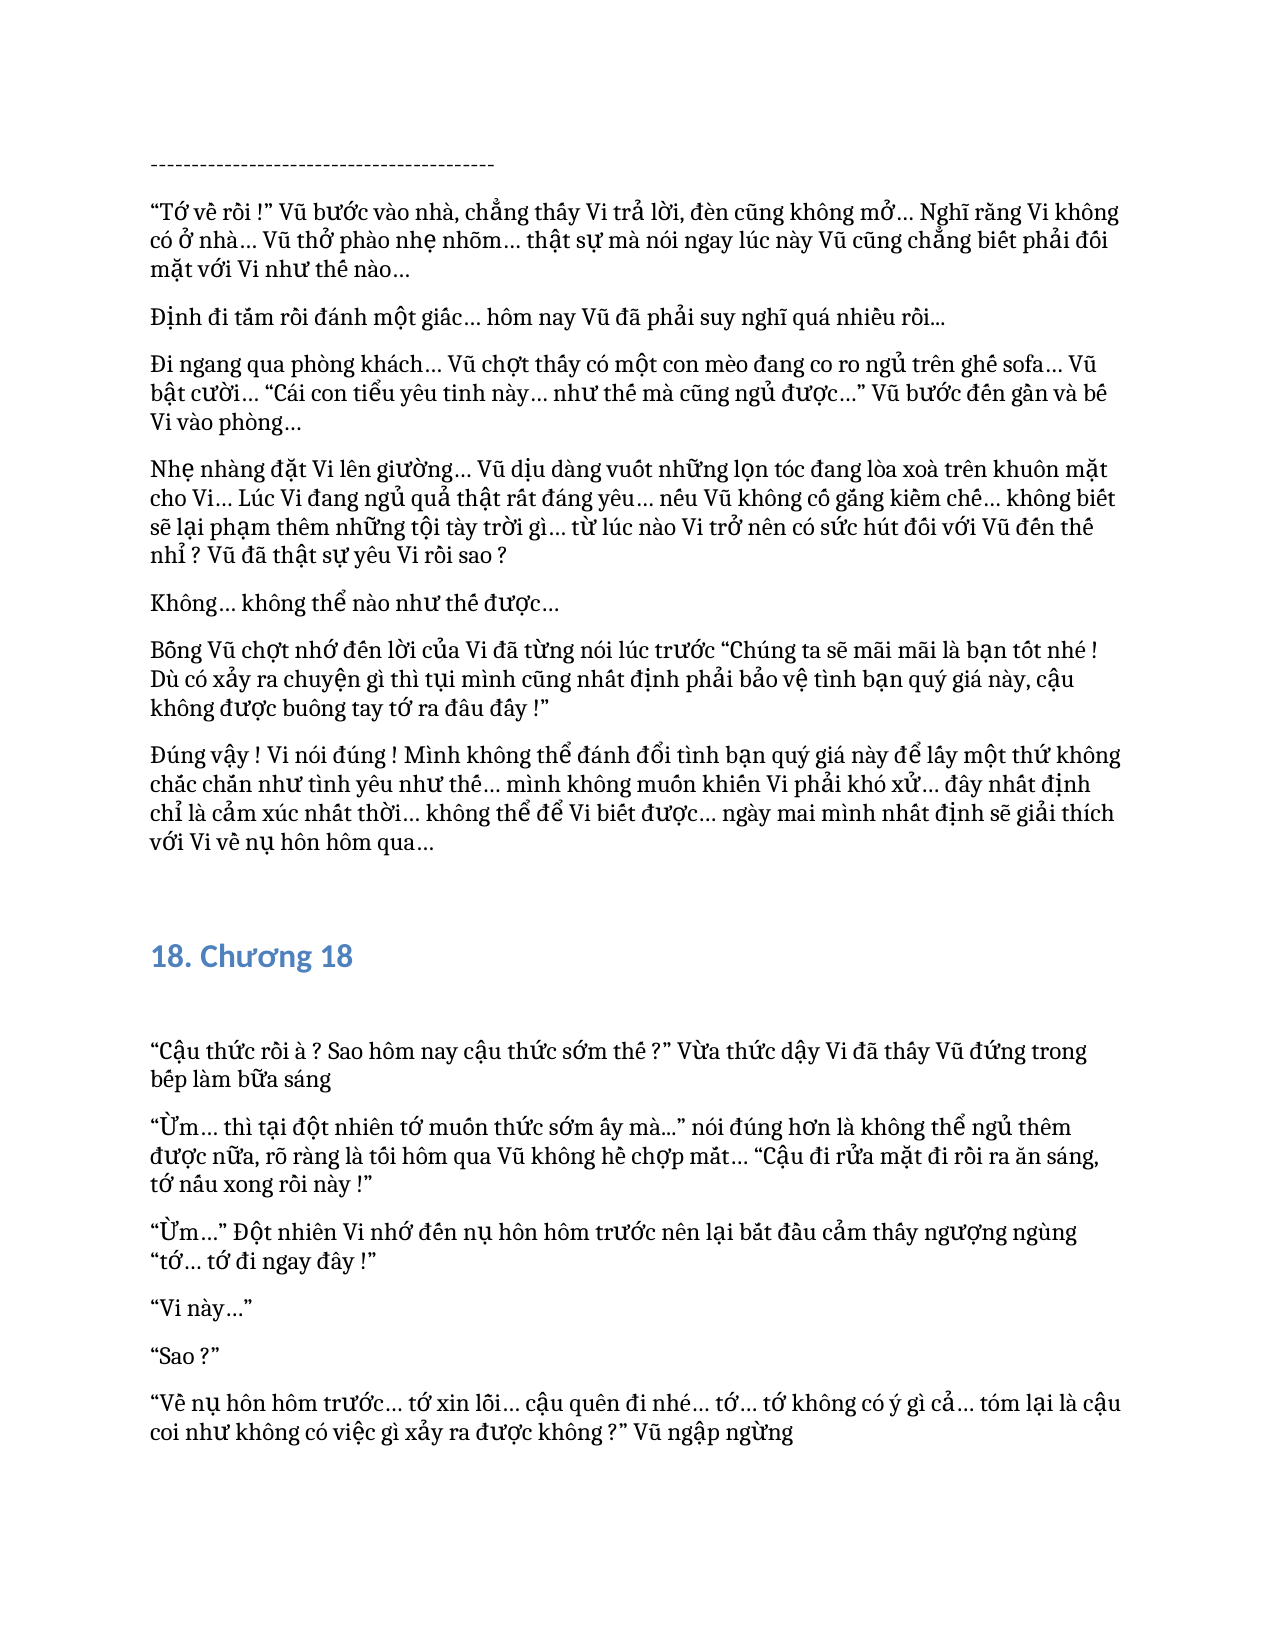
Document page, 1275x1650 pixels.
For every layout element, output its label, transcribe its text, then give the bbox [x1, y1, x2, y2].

text “Về nụ hôn hôm trước… tớ xin lỗi… cậu quên đi nhé… tớ… tớ không có ý gì cả… tóm lại là cậu coi như không có việc gì xảy ra được không ?” Vũ ngập ngừng [150, 1389, 1125, 1447]
text “Cậu thức rồi à ? Sao hôm nay cậu thức sớm thế ?” Vừa thức dậy Vi đã thấy Vũ đứng trong bếp làm bữa sáng [150, 979, 1125, 1094]
text Không… không thể nào như thế được… [150, 589, 1125, 617]
text “Vi này…” [150, 1294, 1125, 1323]
subtitle 18. Chương 18 [150, 934, 1125, 975]
text Đi ngang qua phòng khách… Vũ chợt thấy có một con mèo đang co ro ngủ trên ghế sofa… Vũ bật cười… “Cái con tiểu yêu tinh này… như thế mà cũng ngủ được…” Vũ bước đến gần và bế Vi vào phòng… [150, 350, 1125, 436]
text “Sao ?” [150, 1342, 1125, 1370]
text ------------------------------------------ [150, 150, 1125, 179]
text “Ừm…” Đột nhiên Vi nhớ đến nụ hôn hôm trước nên lại bắt đầu cảm thấy ngượng ngùng “tớ… tớ đi ngay đây !” [150, 1218, 1125, 1275]
text Nhẹ nhàng đặt Vi lên giường… Vũ dịu dàng vuốt những lọn tóc đang lòa xoà trên khuôn mặt cho Vi… Lúc Vi đang ngủ quả thật rất đáng yêu… nếu Vũ không cố gắng kiềm chế… không biết sẽ lại phạm thêm những tội tày trời gì… từ lúc nào Vi trở nên có sức hút đối với Vũ đến thế nhỉ ? Vũ đã thật sự yêu Vi rồi sao ? [150, 455, 1125, 570]
text “Tớ về rồi !” Vũ bước vào nhà, chẳng thấy Vi trả lời, đèn cũng không mở… Nghĩ rằng Vi không có ở nhà… Vũ thở phào nhẹ nhõm… thật sự mà nói ngay lúc này Vũ cũng chẳng biết phải đối mặt với Vi như thế nào… [150, 197, 1125, 284]
text Định đi tắm rồi đánh một giấc… hôm nay Vũ đã phải suy nghĩ quá nhiều rồi... [150, 302, 1125, 331]
text “Ừm… thì tại đột nhiên tớ muốn thức sớm ấy mà...” nói đúng hơn là không thể ngủ thêm được nữa, rõ ràng là tối hôm qua Vũ không hề chợp mắt… “Cậu đi rửa mặt đi rồi ra ăn sáng, tớ nấu xong rồi này !” [150, 1113, 1125, 1199]
text Bỗng Vũ chợt nhớ đến lời của Vi đã từng nói lúc trước “Chúng ta sẽ mãi mãi là bạn tốt nhé ! Dù có xảy ra chuyện gì thì tụi mình cũng nhất định phải bảo vệ tình bạn quý giá này, cậu không được buông tay tớ ra đâu đấy !” [150, 636, 1125, 722]
text Đúng vậy ! Vi nói đúng ! Mình không thể đánh đổi tình bạn quý giá này để lấy một thứ không chắc chắn như tình yêu như thế… mình không muốn khiến Vi phải khó xử… đây nhất định chỉ là cảm xúc nhất thời… không thể để Vi biết được… ngày mai mình nhất định sẽ giải thích với Vi về nụ hôn hôm qua… [150, 741, 1125, 914]
